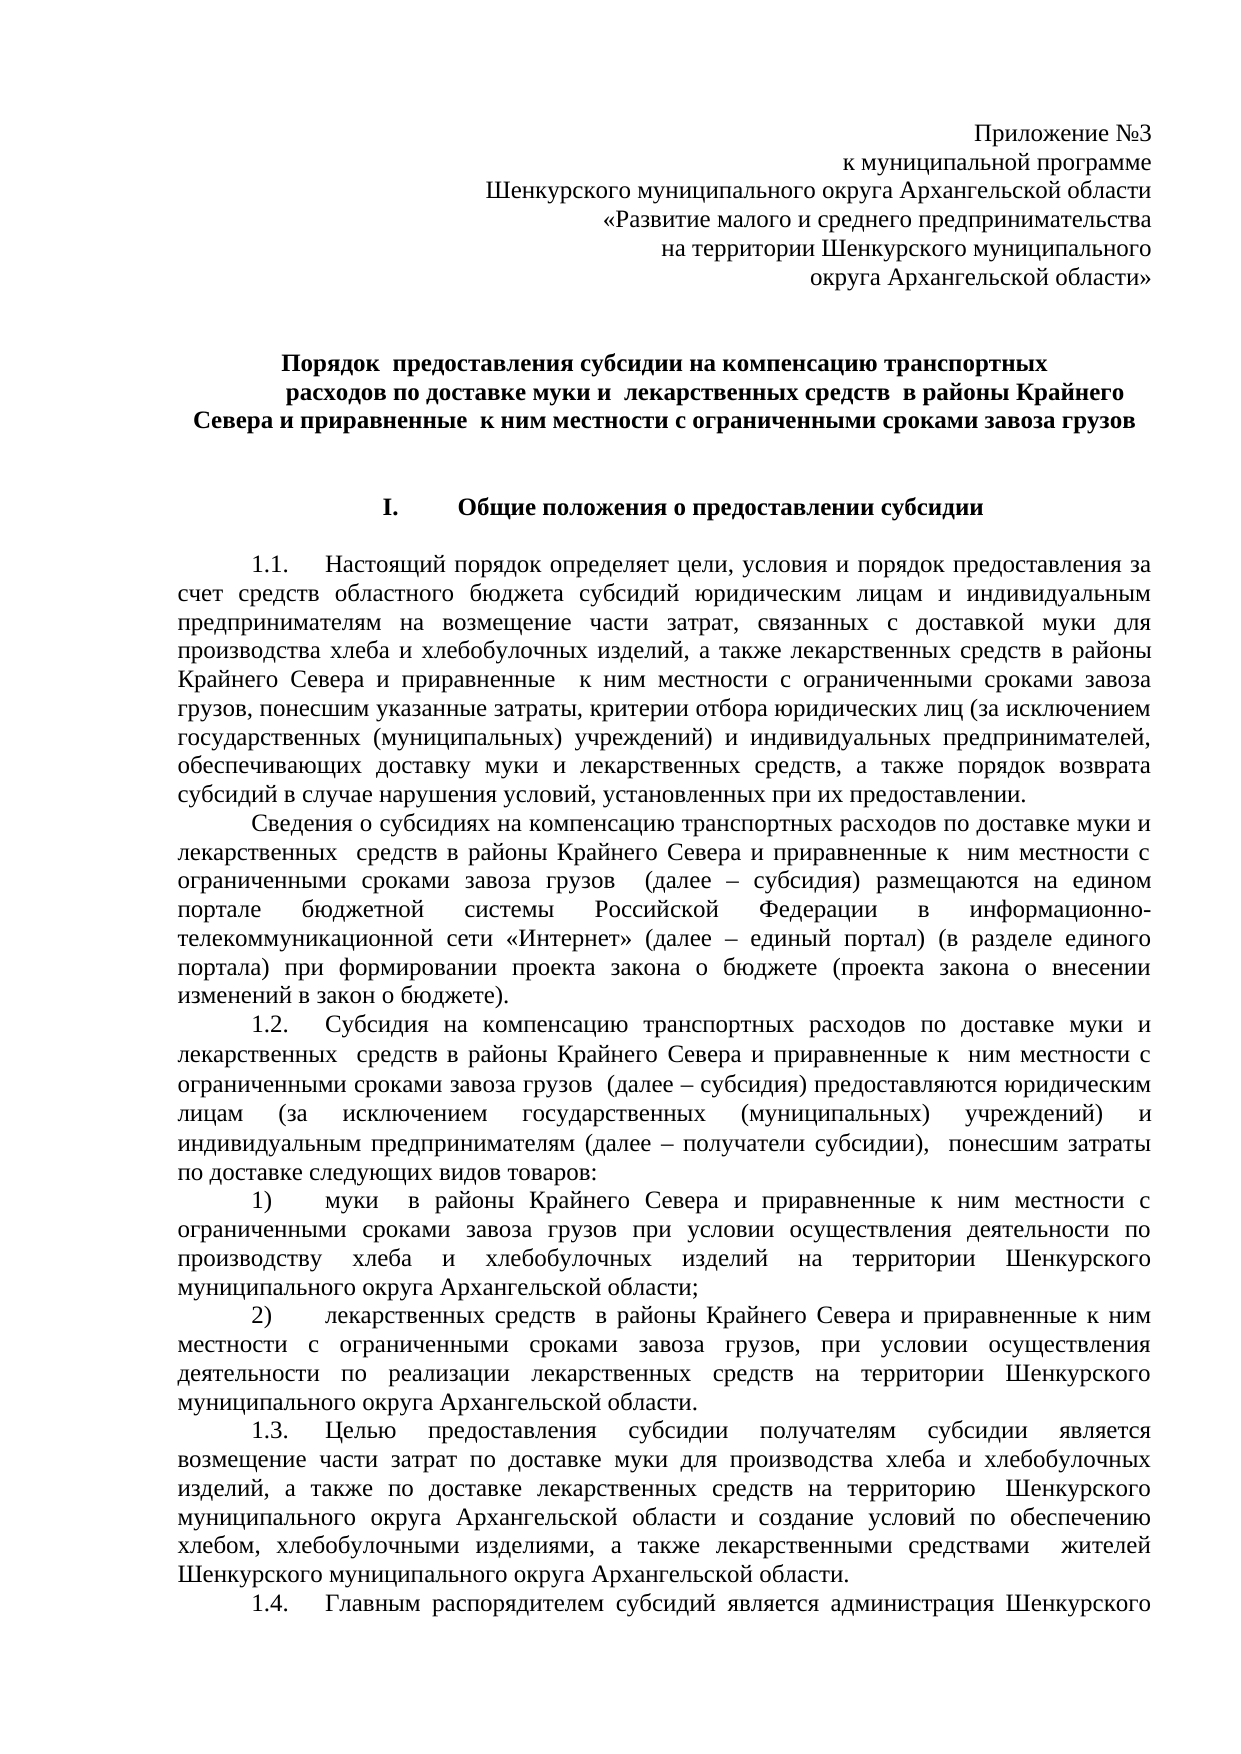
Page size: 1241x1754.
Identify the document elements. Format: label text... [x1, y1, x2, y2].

text Шенкурского муниципального округа Архангельской области [177, 176, 1152, 204]
text к муниципальной программе [177, 147, 1152, 176]
list Общие положения о предоставлении субсидии [215, 492, 1152, 521]
text на территории Шенкурского муниципального [177, 233, 1152, 262]
text расходов по доставке муки и лекарственных средств в районы Крайнего Севера и приравненные к ним местности с ограниченными сроками завоза грузов [177, 377, 1152, 434]
text Сведения о субсидиях на компенсацию транспортных расходов по доставке муки и лекарственных средств в районы Крайнего Севера и приравненные к ним местности с ограниченными сроками завоза грузов (далее – субсидия) размещаются на едином портале бюджетной системы Российской Федерации в информационно-телекоммуникационной сети «Интернет» (далее – единый портал) (в разделе единого портала) при формировании проекта закона о бюджете (проекта закона о внесении изменений в закон о бюджете). [177, 808, 1152, 1009]
text «Развитие малого и среднего предпринимательства [177, 204, 1152, 233]
text 1.3. Целью предоставления субсидии получателям субсидии является возмещение части затрат по доставке муки для производства хлеба и хлебобулочных изделий, а также по доставке лекарственных средств на территорию Шенкурского муниципального округа Архангельской области и создание условий по обеспечению хлебом, хлебобулочными изделиями, а также лекарственными средствами жителей Шенкурского муниципального округа Архангельской области. [177, 1415, 1152, 1588]
text округа Архангельской области» [177, 262, 1152, 291]
text 1.2. Субсидия на компенсацию транспортных расходов по доставке муки и лекарственных средств в районы Крайнего Севера и приравненные к ним местности с ограниченными сроками завоза грузов (далее – субсидия) предоставляются юридическим лицам (за исключением государственных (муниципальных) учреждений) и индивидуальным предпринимателям (далее – получатели субсидии), понесшим затраты по доставке следующих видов товаров: [177, 1009, 1152, 1185]
text 2) лекарственных средств в районы Крайнего Севера и приравненные к ним местности с ограниченными сроками завоза грузов, при условии осуществления деятельности по реализации лекарственных средств на территории Шенкурского муниципального округа Архангельской области. [177, 1300, 1152, 1415]
text Приложение №3 [177, 118, 1152, 147]
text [177, 1588, 1152, 1617]
text 1) муки в районы Крайнего Севера и приравненные к ним местности с ограниченными сроками завоза грузов при условии осуществления деятельности по производству хлеба и хлебобулочных изделий на территории Шенкурского муниципального округа Архангельской области; [177, 1185, 1152, 1300]
text 1.1. Настоящий порядок определяет цели, условия и порядок предоставления за счет средств областного бюджета субсидий юридическим лицам и индивидуальным предпринимателям на возмещение части затрат, связанных с доставкой муки для производства хлеба и хлебобулочных изделий, а также лекарственных средств в районы Крайнего Севера и приравненные к ним местности с ограниченными сроками завоза грузов, понесшим указанные затраты, критерии отбора юридических лиц (за исключением государственных (муниципальных) учреждений) и индивидуальных предпринимателей, обеспечивающих доставку муки и лекарственных средств, а также порядок возврата субсидий в случае нарушения условий, установленных при их предоставлении. [177, 549, 1152, 808]
text Порядок предоставления субсидии на компенсацию транспортных [177, 348, 1152, 377]
